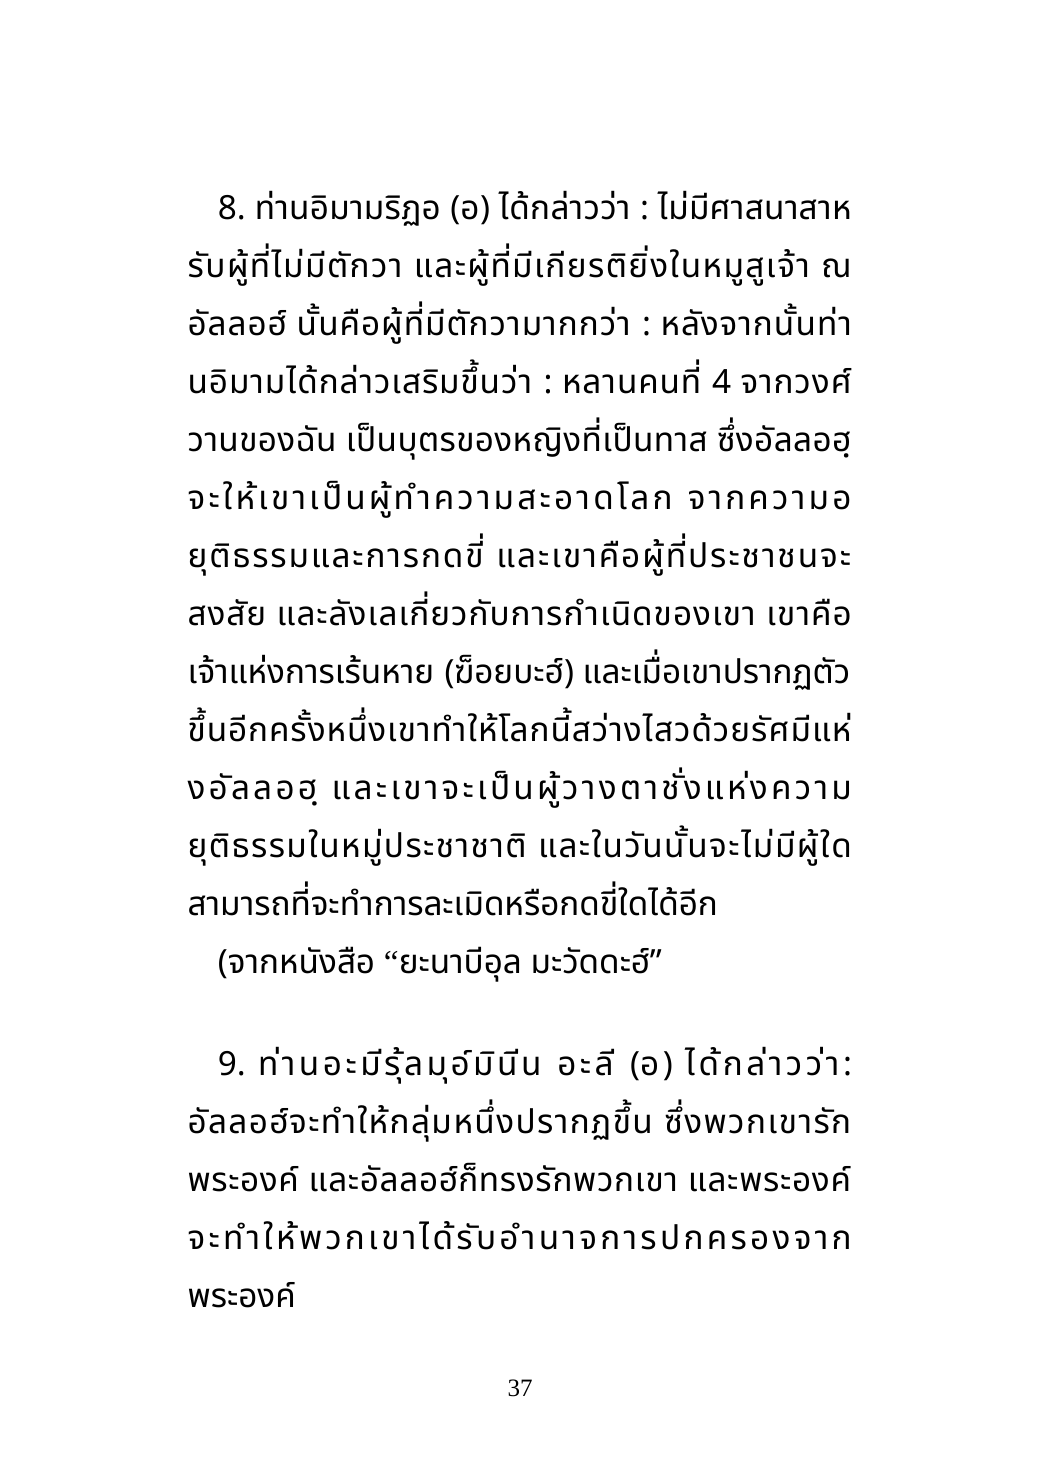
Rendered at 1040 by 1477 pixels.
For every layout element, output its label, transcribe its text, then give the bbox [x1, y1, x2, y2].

text 8. ท่านอิมามริฏอ (อ) ได้กล่าวว่า : ไม่มีศาสนาสาหรับผู้ที่ไม่มีตักวา และผู้ที่มีเกียรติยิ่งในหมูสูเจ้า ณ อัลลอฮ์ นั้นคือผู้ที่มีตักวามากกว่า : หลังจากนั้นท่านอิมามได้กล่าวเสริมขึ้นว่า : หลานคนที่ 4 จากวงศ์วานของฉัน เป็นบุตรของหญิงที่เป็นทาส ซึ่งอัลลอฮฺจะให้เขาเป็นผู้ทำความสะอาดโลก จากความอยุติธรรมและการกดขี่ และเขาคือผู้ที่ประชาชนจะสงสัย และลังเลเกี่ยวกับการกำเนิดของเขา เขาคือเจ้าแห่งการเร้นหาย (ฆ็อยบะฮ์) และเมื่อเขาปรากฏตัวขึ้นอีกครั้งหนึ่งเขาทำให้โลกนี้สว่างไสวด้วยรัศมีแห่งอัลลอฮฺ และเขาจะเป็นผู้วางตาชั่งแห่งความยุติธรรมในหมู่ประชาชาติ และในวันนั้นจะไม่มีผู้ใดสามารถที่จะทำการละเมิดหรือกดขี่ใดได้อีก [187, 184, 852, 930]
text 9. ท่านอะมีรุ้ลมุอ์มินีน อะลี (อ) ได้กล่าวว่า: อัลลอฮ์จะทำให้กลุ่มหนึ่งปรากฏขึ้น ซึ่งพวกเขารักพระองค์ และอัลลอฮ์ก็ทรงรักพวกเขา และพระองค์จะทำให้พวกเขาได้รับอำนาจการปกครองจากพระองค์ [187, 1040, 852, 1322]
text (จากหนังสือ “ยะนาบีอุล มะวัดดะฮ์” [187, 938, 852, 988]
